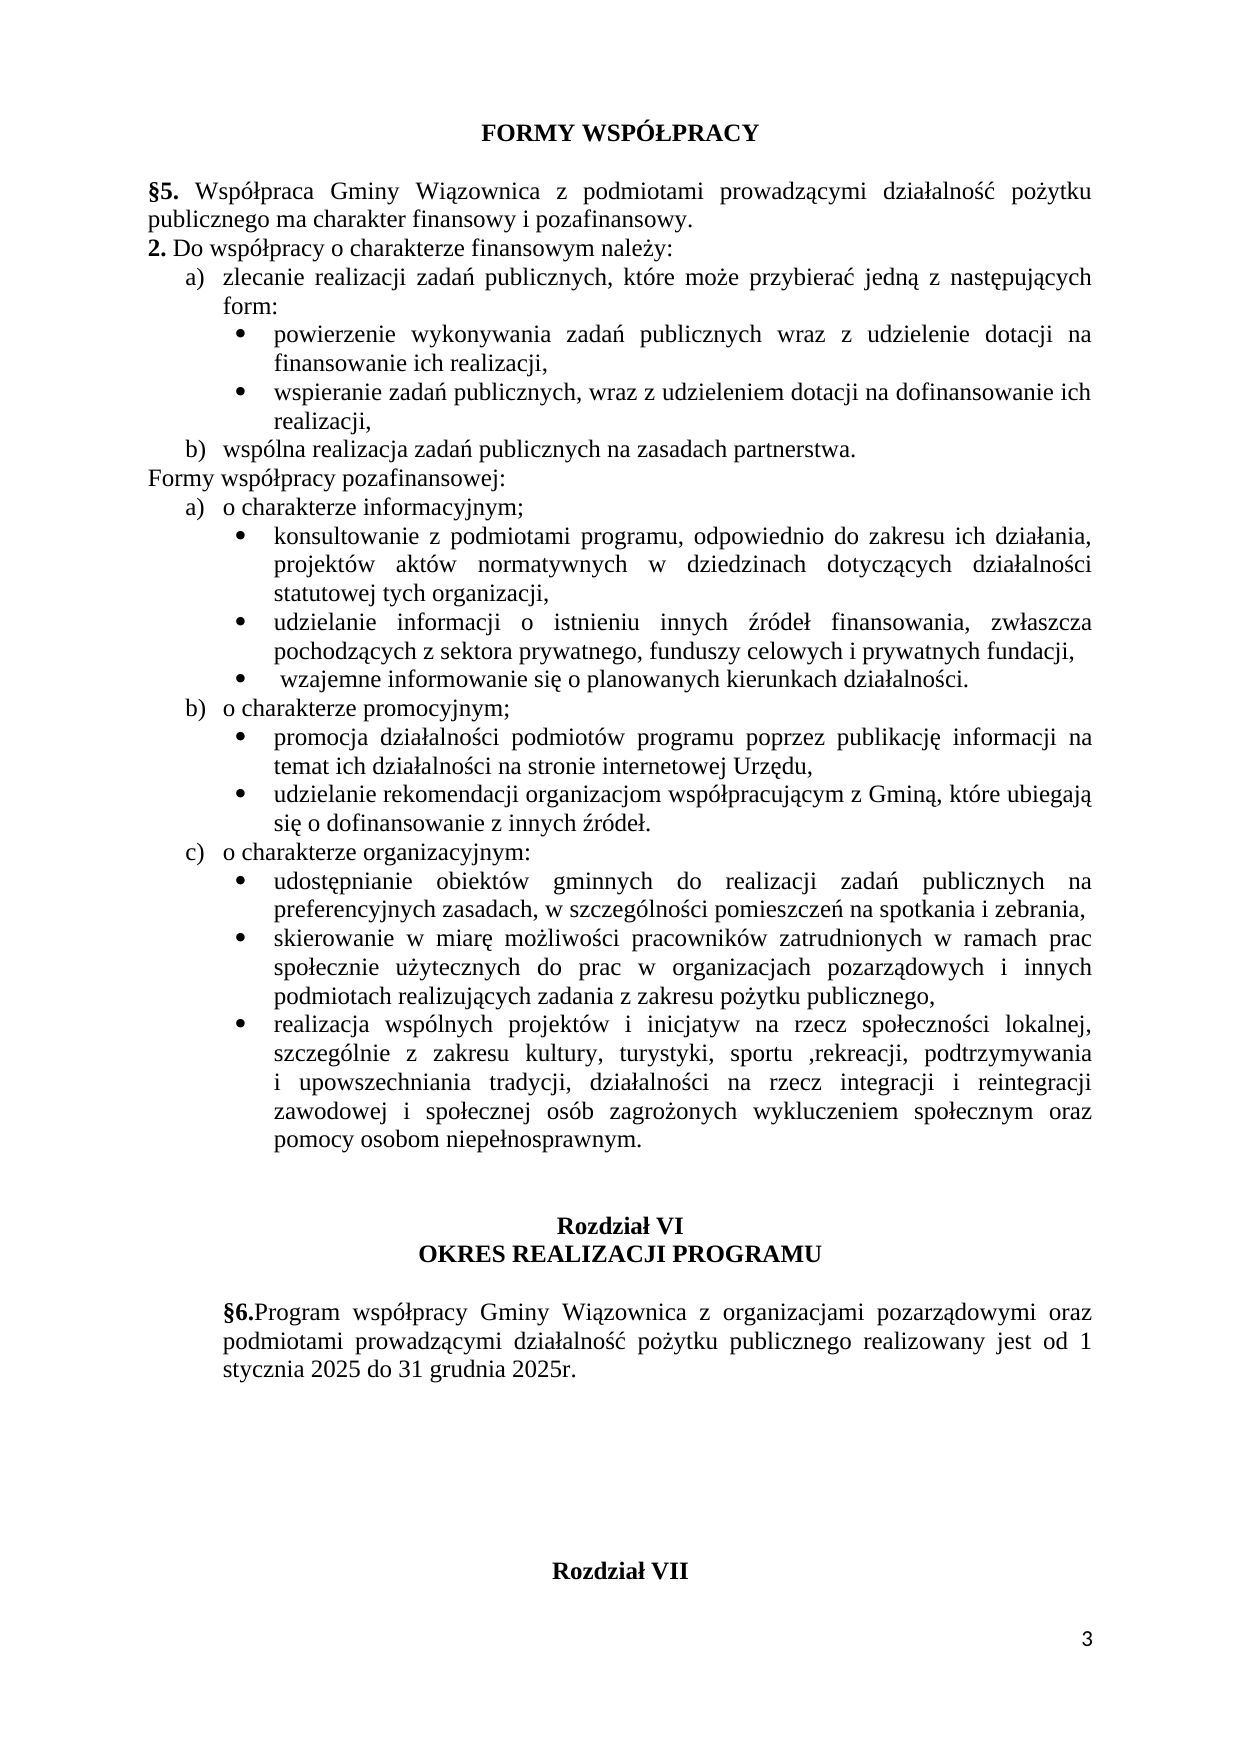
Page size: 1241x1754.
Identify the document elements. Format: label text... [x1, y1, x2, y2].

text Formy współpracy pozafinansowej: [148, 463, 1093, 492]
list o charakterze informacyjnym; [185, 492, 1093, 521]
list zlecanie realizacji zadań publicznych, które może przybierać jedną z następujących form: [185, 262, 1093, 319]
list §6.Program współpracy Gminy Wiązownica z organizacjami pozarządowymi oraz podmiotami prowadzącymi działalność pożytku publicznego realizowany jest od 1 stycznia 2025 do 31 grudnia 2025r. [223, 1297, 1093, 1383]
list wspieranie zadań publicznych, wraz z udzieleniem dotacji na dofinansowanie ich realizacji, [236, 377, 1093, 434]
text 2. Do współpracy o charakterze finansowym należy: [148, 233, 1093, 262]
list o charakterze organizacyjnym: [185, 837, 1093, 866]
list udostępnianie obiektów gminnych do realizacji zadań publicznych na preferencyjnych zasadach, w szczególności pomieszczeń na spotkania i zebrania, [236, 866, 1093, 923]
list konsultowanie z podmiotami programu, odpowiednio do zakresu ich działania, projektów aktów normatywnych w dziedzinach dotyczących działalności statutowej tych organizacji, [236, 521, 1093, 607]
list wspólna realizacja zadań publicznych na zasadach partnerstwa. [185, 434, 1093, 463]
list skierowanie w miarę możliwości pracowników zatrudnionych w ramach prac społecznie użytecznych do prac w organizacjach pozarządowych i innych podmiotach realizujących zadania z zakresu pożytku publicznego, [236, 923, 1093, 1009]
list udzielanie informacji o istnieniu innych źródeł finansowania, zwłaszcza pochodzących z sektora prywatnego, funduszy celowych i prywatnych fundacji, [236, 607, 1093, 664]
list promocja działalności podmiotów programu poprzez publikację informacji na temat ich działalności na stronie internetowej Urzędu, [236, 722, 1093, 779]
text §5. Współpraca Gminy Wiązownica z podmiotami prowadzącymi działalność pożytku publicznego ma charakter finansowy i pozafinansowy. [148, 176, 1093, 233]
text Rozdział VII [148, 1556, 1093, 1584]
list realizacja wspólnych projektów i inicjatyw na rzecz społeczności lokalnej, szczególnie z zakresu kultury, turystyki, sportu ,rekreacji, podtrzymywania i upowszechniania tradycji, działalności na rzecz integracji i reintegracji zawodowej i społecznej osób zagrożonych wykluczeniem społecznym oraz pomocy osobom niepełnosprawnym. [236, 1009, 1093, 1153]
list powierzenie wykonywania zadań publicznych wraz z udzielenie dotacji na finansowanie ich realizacji, [236, 319, 1093, 377]
list wzajemne informowanie się o planowanych kierunkach działalności. [236, 664, 1093, 693]
list udzielanie rekomendacji organizacjom współpracującym z Gminą, które ubiegają się o dofinansowanie z innych źródeł. [236, 779, 1093, 837]
text FORMY WSPÓŁPRACY [148, 118, 1093, 147]
text OKRES REALIZACJI PROGRAMU [148, 1239, 1093, 1268]
list o charakterze promocyjnym; [185, 693, 1093, 722]
text Rozdział VI [148, 1211, 1093, 1239]
